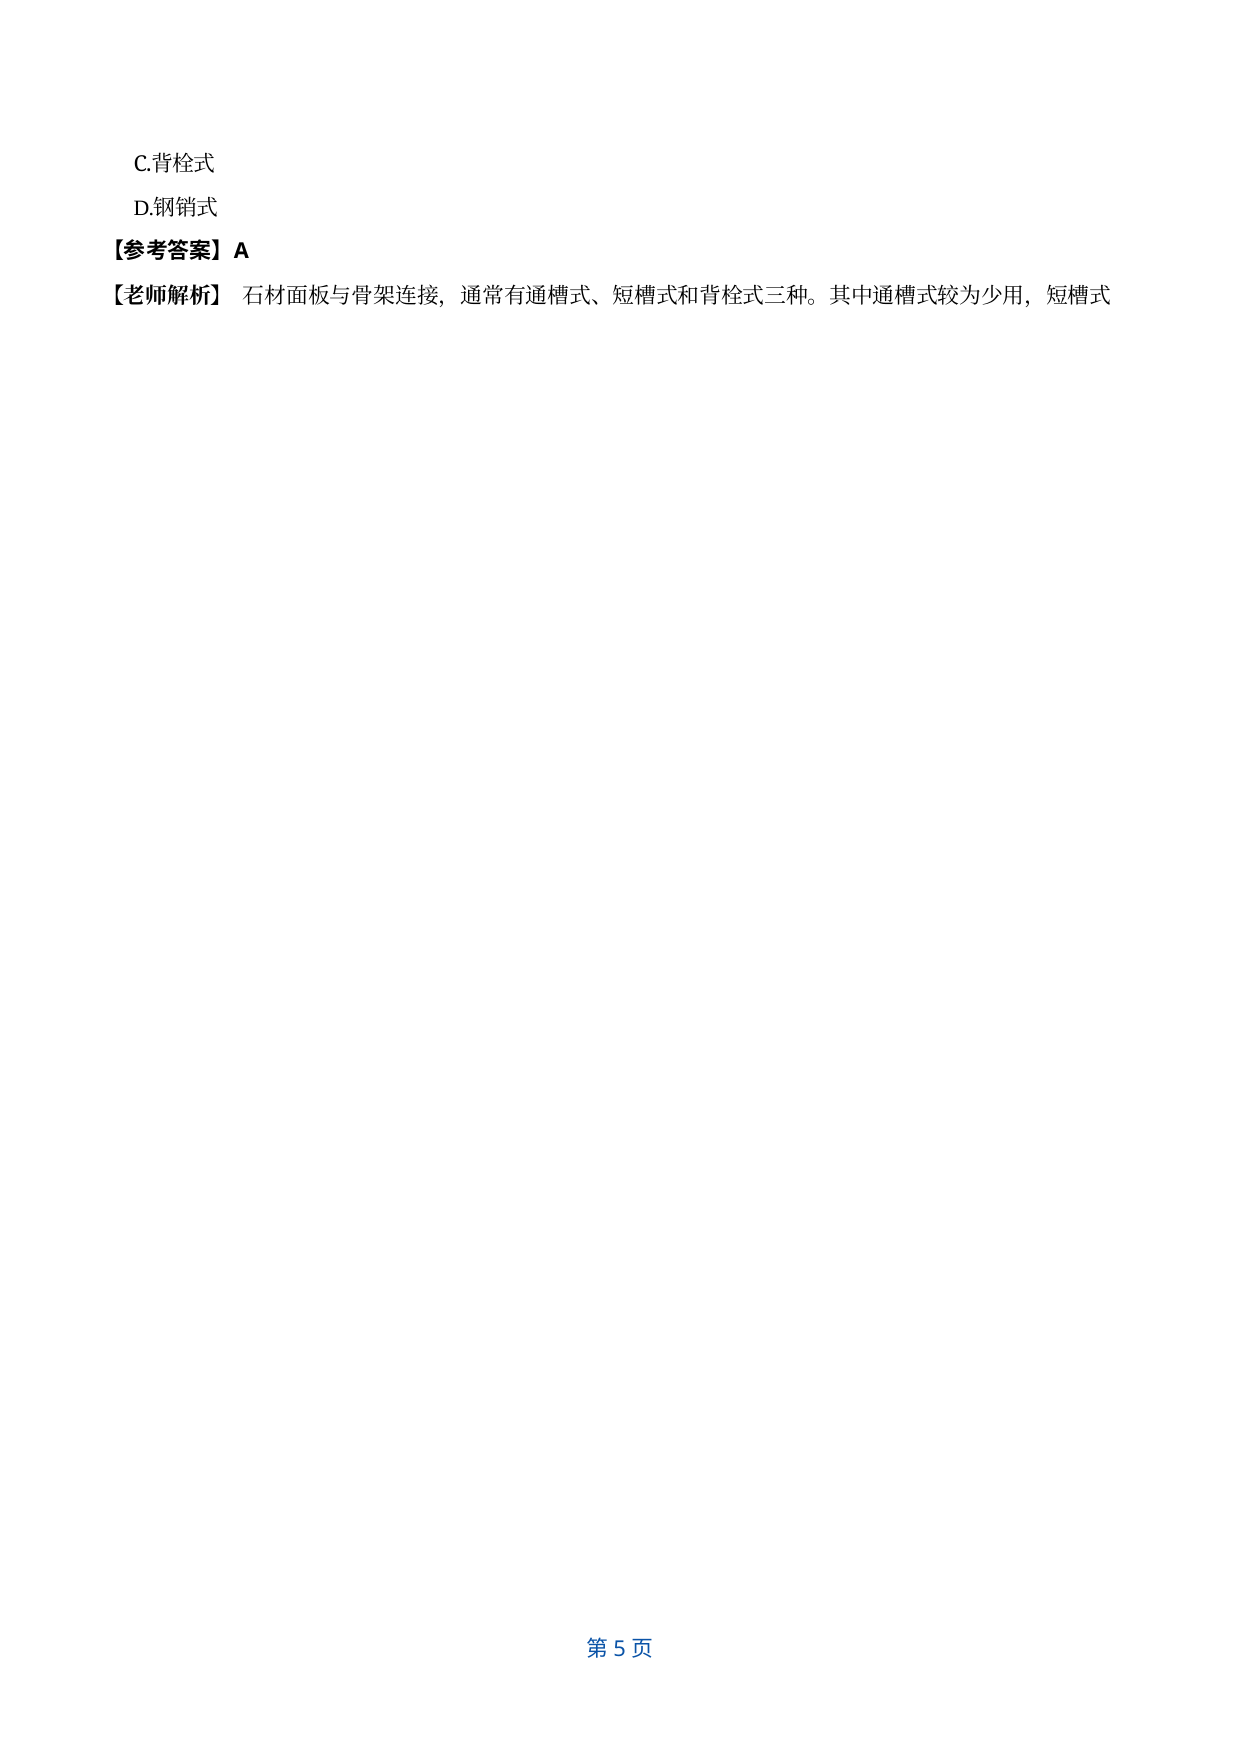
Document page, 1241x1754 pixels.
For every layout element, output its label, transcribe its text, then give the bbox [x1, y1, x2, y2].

text D.钢销式 [133, 192, 1134, 221]
text C.背栓式 [133, 148, 1134, 177]
text 【老师解析】 石材面板与骨架连接，通常有通槽式、短槽式和背栓式三种。其中通槽式较为少用，短槽式 [102, 280, 1134, 309]
text 【参考答案】A [102, 235, 1134, 264]
